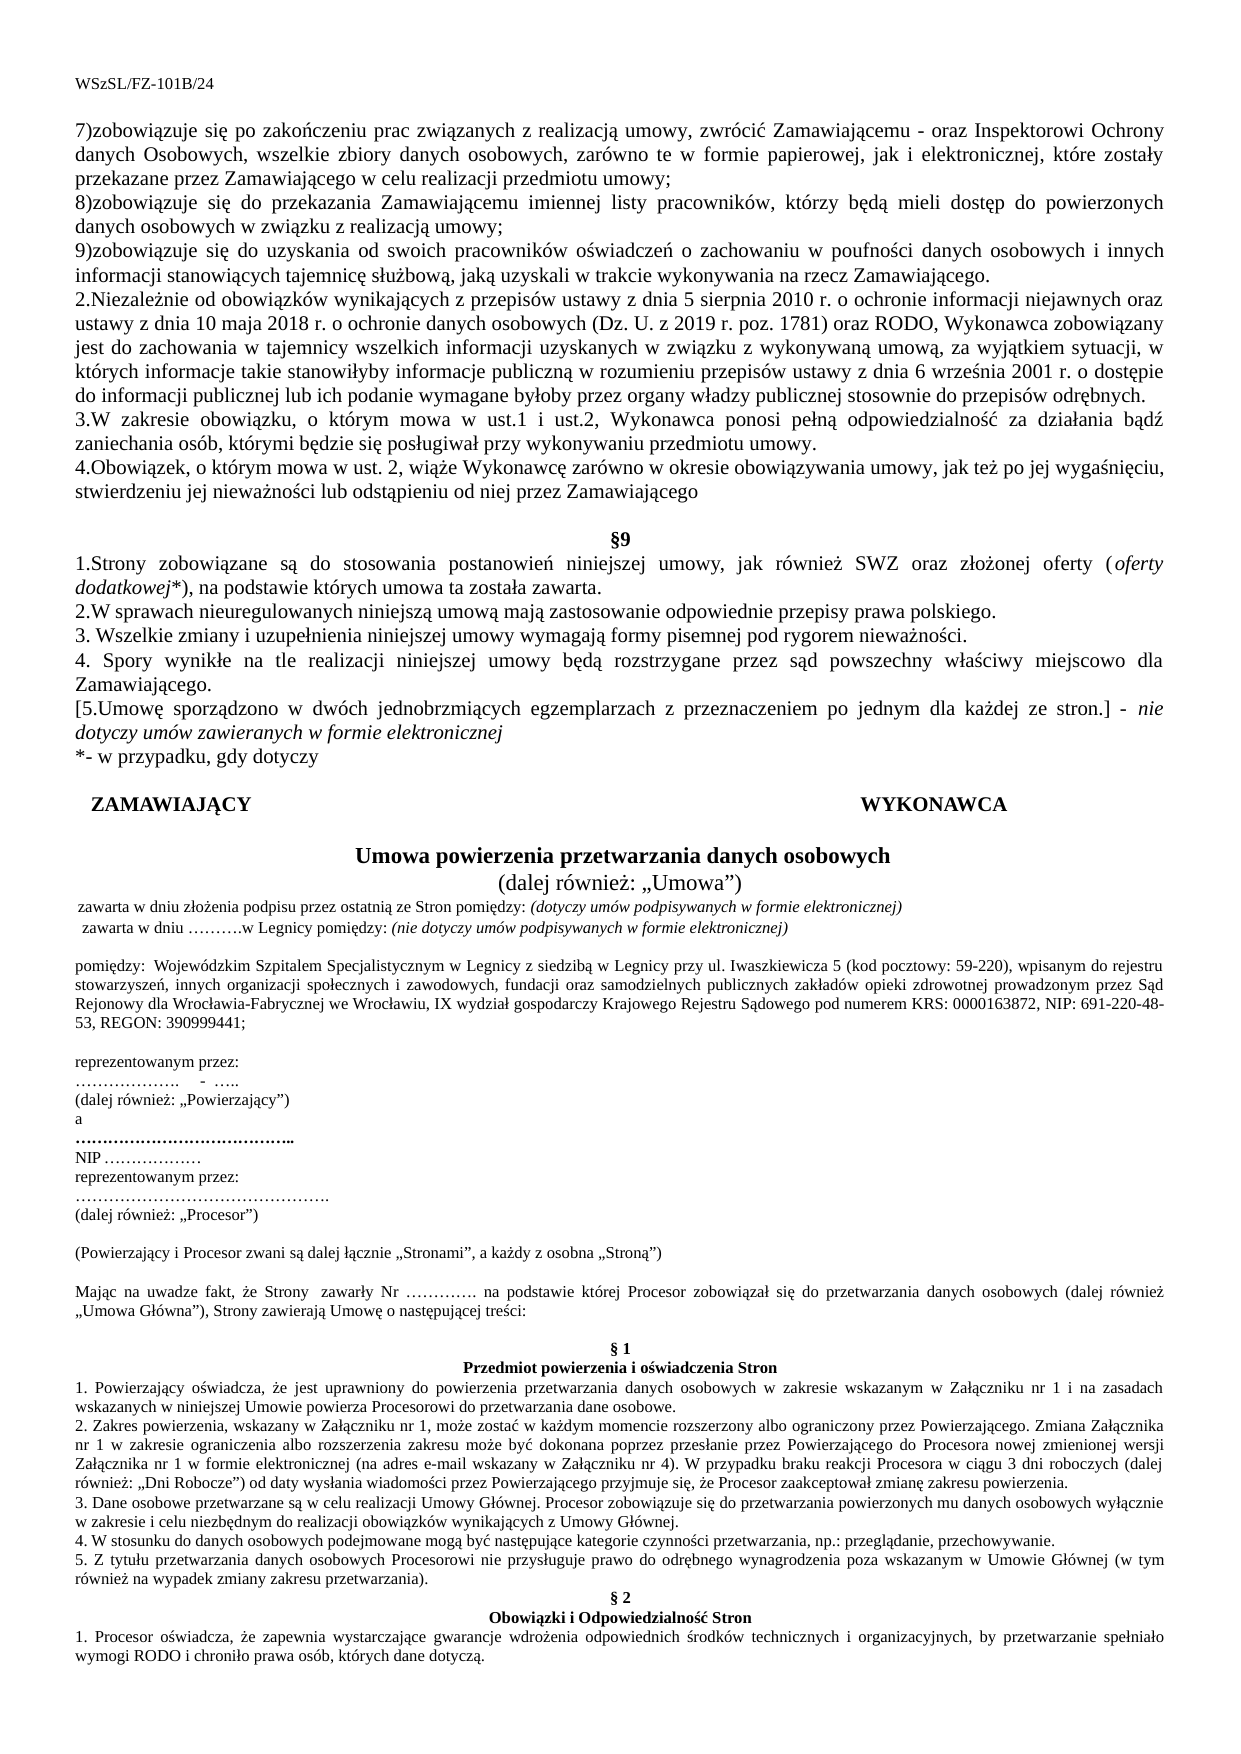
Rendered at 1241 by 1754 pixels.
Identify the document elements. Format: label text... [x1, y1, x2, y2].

text 4. Spory wynikłe na tle realizacji niniejszej umowy będą rozstrzygane przez sąd powszechny właściwy miejscowo dla Zamawiającego. [75, 647, 1165, 696]
text Mając na uwadze fakt, że Strony zawarły Nr …………. na podstawie której Procesor zobowiązał się do przetwarzania danych osobowych (dalej również „Umowa Główna”), Strony zawierają Umowę o następującej treści: [75, 1282, 1165, 1320]
text 1. Powierzający oświadcza, że jest uprawniony do powierzenia przetwarzania danych osobowych w zakresie wskazanym w Załączniku nr 1 i na zasadach wskazanych w niniejszej Umowie powierza Procesorowi do przetwarzania dane osobowe. [75, 1377, 1165, 1416]
text 9)zobowiązuje się do uzyskania od swoich pracowników oświadczeń o zachowaniu w poufności danych osobowych i innych informacji stanowiących tajemnicę służbową, jaką uzyskali w trakcie wykonywania na rzecz Zamawiającego. [75, 238, 1165, 287]
text (dalej również: „Procesor”) [75, 1205, 1165, 1224]
text a [75, 1109, 1165, 1128]
text 3. Wszelkie zmiany i uzupełnienia niniejszej umowy wymagają formy pisemnej pod rygorem nieważności. [75, 623, 1165, 647]
text pomiędzy: Wojewódzkim Szpitalem Specjalistycznym w Legnicy z siedzibą w Legnicy przy ul. Iwaszkiewicza 5 (kod pocztowy: 59-220), wpisanym do rejestru stowarzyszeń, innych organizacji społecznych i zawodowych, fundacji oraz samodzielnych publicznych zakładów opieki zdrowotnej prowadzonym przez Sąd Rejonowy dla Wrocławia-Fabrycznej we Wrocławiu, IX wydział gospodarczy Krajowego Rejestru Sądowego pod numerem KRS: 0000163872, NIP: 691-220-48-53, REGON: 390999441; [75, 956, 1165, 1032]
text zawarta w dniu złożenia podpisu przez ostatnią ze Stron pomiędzy: (dotyczy umów podpisywanych w formie elektronicznej) [78, 895, 1165, 916]
text 4.Obowiązek, o którym mowa w ust. 2, wiąże Wykonawcę zarówno w okresie obowiązywania umowy, jak też po jej wygaśnięciu, stwierdzeniu jej nieważności lub odstąpieniu od niej przez Zamawiającego [75, 455, 1165, 503]
text 2.W sprawach nieuregulowanych niniejszą umową mają zastosowanie odpowiednie przepisy prawa polskiego. [75, 599, 1165, 623]
text Przedmiot powierzenia i oświadczenia Stron [75, 1358, 1165, 1377]
text (Powierzający i Procesor zwani są dalej łącznie „Stronami”, a każdy z osobna „Stroną”) [75, 1243, 1165, 1262]
text reprezentowanym przez: [75, 1167, 1165, 1186]
text ………………………………….. [75, 1128, 1165, 1147]
text 5. Z tytułu przetwarzania danych osobowych Procesorowi nie przysługuje prawo do odrębnego wynagrodzenia poza wskazanym w Umowie Głównej (w tym również na wypadek zmiany zakresu przetwarzania). [75, 1550, 1165, 1588]
text ………………. - ….. [75, 1071, 1165, 1090]
text § 2 [75, 1588, 1165, 1607]
text 1.Strony zobowiązane są do stosowania postanowień niniejszej umowy, jak również SWZ oraz złożonej oferty (oferty dodatkowej*), na podstawie których umowa ta została zawarta. [75, 551, 1165, 599]
text NIP ……………… [75, 1147, 1165, 1167]
text (dalej również: „Powierzający”) [75, 1090, 1165, 1109]
text §9 [75, 527, 1165, 551]
text (dalej również: „Umowa”) [75, 869, 1165, 895]
text *- w przypadku, gdy dotyczy [75, 744, 1165, 768]
text Obowiązki i Odpowiedzialność Stron [75, 1607, 1165, 1627]
text § 1 [75, 1339, 1165, 1358]
text 2. Zakres powierzenia, wskazany w Załączniku nr 1, może zostać w każdym momencie rozszerzony albo ograniczony przez Powierzającego. Zmiana Załącznika nr 1 w zakresie ograniczenia albo rozszerzenia zakresu może być dokonana poprzez przesłanie przez Powierzającego do Procesora nowej zmienionej wersji Załącznika nr 1 w formie elektronicznej (na adres e-mail wskazany w Załączniku nr 4). W przypadku braku reakcji Procesora w ciągu 3 dni roboczych (dalej również: „Dni Robocze”) od daty wysłania wiadomości przez Powierzającego przyjmuje się, że Procesor zaakceptował zmianę zakresu powierzenia. [75, 1416, 1165, 1492]
text 2.Niezależnie od obowiązków wynikających z przepisów ustawy z dnia 5 sierpnia 2010 r. o ochronie informacji niejawnych oraz ustawy z dnia 10 maja 2018 r. o ochronie danych osobowych (Dz. U. z 2019 r. poz. 1781) oraz RODO, Wykonawca zobowiązany jest do zachowania w tajemnicy wszelkich informacji uzyskanych w związku z wykonywaną umową, za wyjątkiem sytuacji, w których informacje takie stanowiłyby informacje publiczną w rozumieniu przepisów ustawy z dnia 6 września 2001 r. o dostępie do informacji publicznej lub ich podanie wymagane byłoby przez organy władzy publicznej stosownie do przepisów odrębnych. [75, 287, 1165, 407]
text 7)zobowiązuje się po zakończeniu prac związanych z realizacją umowy, zwrócić Zamawiającemu - oraz Inspektorowi Ochrony danych Osobowych, wszelkie zbiory danych osobowych, zarówno te w formie papierowej, jak i elektronicznej, które zostały przekazane przez Zamawiającego w celu realizacji przedmiotu umowy; [75, 118, 1165, 190]
text zawarta w dniu ……….w Legnicy pomiędzy: (nie dotyczy umów podpisywanych w formie elektronicznej) [78, 916, 1165, 937]
text reprezentowanym przez: [75, 1052, 1165, 1071]
text ZAMAWIAJĄCY WYKONAWCA [75, 792, 1165, 816]
text Umowa powierzenia przetwarzania danych osobowych [75, 842, 1165, 869]
text 4. W stosunku do danych osobowych podejmowane mogą być następujące kategorie czynności przetwarzania, np.: przeglądanie, przechowywanie. [75, 1531, 1165, 1550]
text 3.W zakresie obowiązku, o którym mowa w ust.1 i ust.2, Wykonawca ponosi pełną odpowiedzialność za działania bądź zaniechania osób, którymi będzie się posługiwał przy wykonywaniu przedmiotu umowy. [75, 407, 1165, 455]
text 8)zobowiązuje się do przekazania Zamawiającemu imiennej listy pracowników, którzy będą mieli dostęp do powierzonych danych osobowych w związku z realizacją umowy; [75, 190, 1165, 238]
text [5.Umowę sporządzono w dwóch jednobrzmiących egzemplarzach z przeznaczeniem po jednym dla każdej ze stron.] - nie dotyczy umów zawieranych w formie elektronicznej [75, 696, 1165, 744]
text ………………………………………. [75, 1186, 1165, 1205]
text 3. Dane osobowe przetwarzane są w celu realizacji Umowy Głównej. Procesor zobowiązuje się do przetwarzania powierzonych mu danych osobowych wyłącznie w zakresie i celu niezbędnym do realizacji obowiązków wynikających z Umowy Głównej. [75, 1492, 1165, 1531]
text 1. Procesor oświadcza, że zapewnia wystarczające gwarancje wdrożenia odpowiednich środków technicznych i organizacyjnych, by przetwarzanie spełniało wymogi RODO i chroniło prawa osób, których dane dotyczą. [75, 1627, 1165, 1665]
